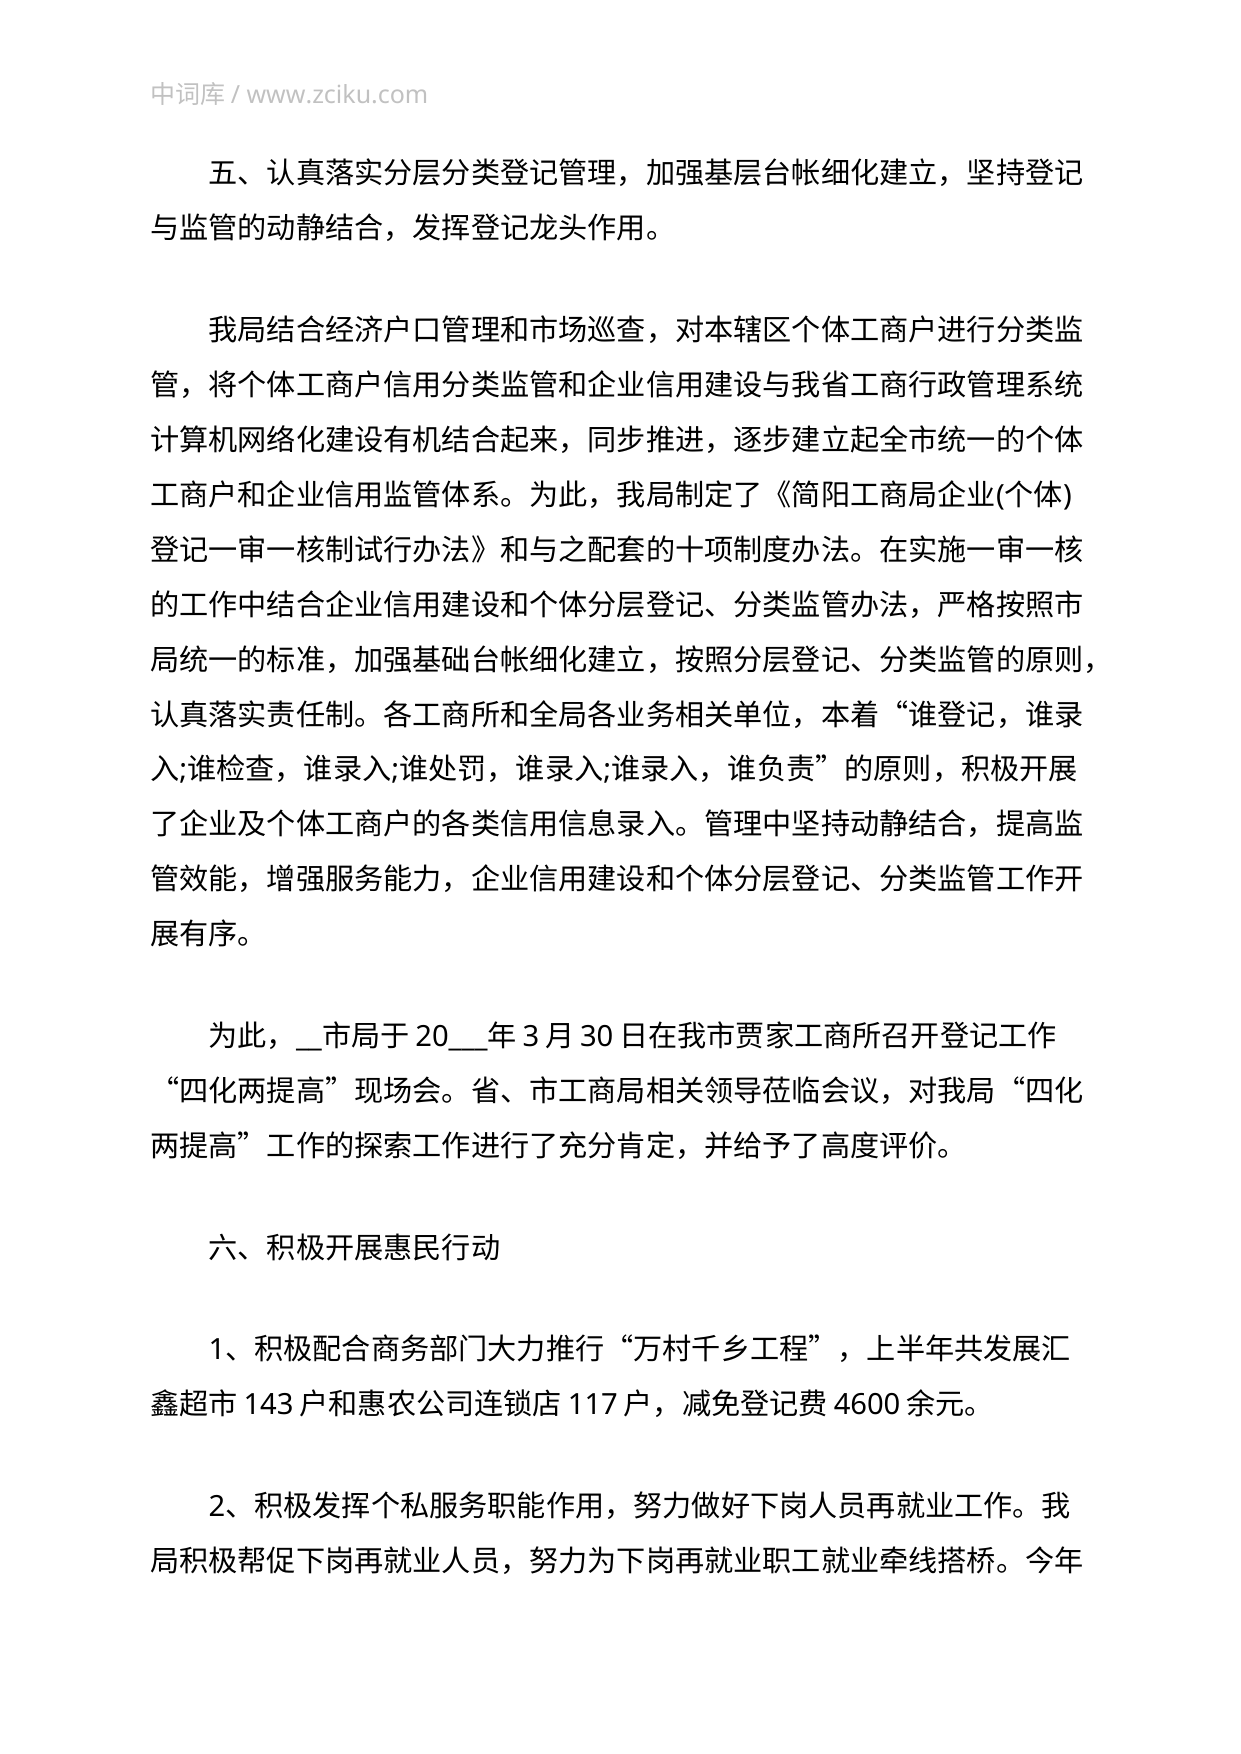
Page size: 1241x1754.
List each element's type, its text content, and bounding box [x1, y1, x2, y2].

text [150, 1483, 1090, 1580]
text 我局结合经济户口管理和市场巡查，对本辖区个体工商户进行分类监管，将个体工商户信用分类监管和企业信用建设与我省工商行政管理系统计算机网络化建设有机结合起来，同步推进，逐步建立起全市统一的个体工商户和企业信用监管体系。为此，我局制定了《简阳工商局企业(个体)登记一审一核制试行办法》和与之配套的十项制度办法。在实施一审一核的工作中结合企业信用建设和个体分层登记、分类监管办法，严格按照市局统一的标准，加强基础台帐细化建立，按照分层登记、分类监管的原则，认真落实责任制。各工商所和全局各业务相关单位，本着“谁登记，谁录入;谁检查，谁录入;谁处罚，谁录入;谁录入，谁负责”的原则，积极开展了企业及个体工商户的各类信用信息录入。管理中坚持动静结合，提高监管效能，增强服务能力，企业信用建设和个体分层登记、分类监管工作开展有序。 [150, 307, 1090, 953]
text 1、积极配合商务部门大力推行“万村千乡工程”，上半年共发展汇鑫超市143户和惠农公司连锁店117户，减免登记费4600余元。 [150, 1326, 1090, 1423]
text 五、认真落实分层分类登记管理，加强基层台帐细化建立，坚持登记与监管的动静结合，发挥登记龙头作用。 [150, 150, 1090, 247]
text 为此，__市局于20___年3月30日在我市贾家工商所召开登记工作“四化两提高”现场会。省、市工商局相关领导莅临会议，对我局“四化两提高”工作的探索工作进行了充分肯定，并给予了高度评价。 [150, 1012, 1090, 1165]
text 六、积极开展惠民行动 [150, 1224, 1090, 1266]
